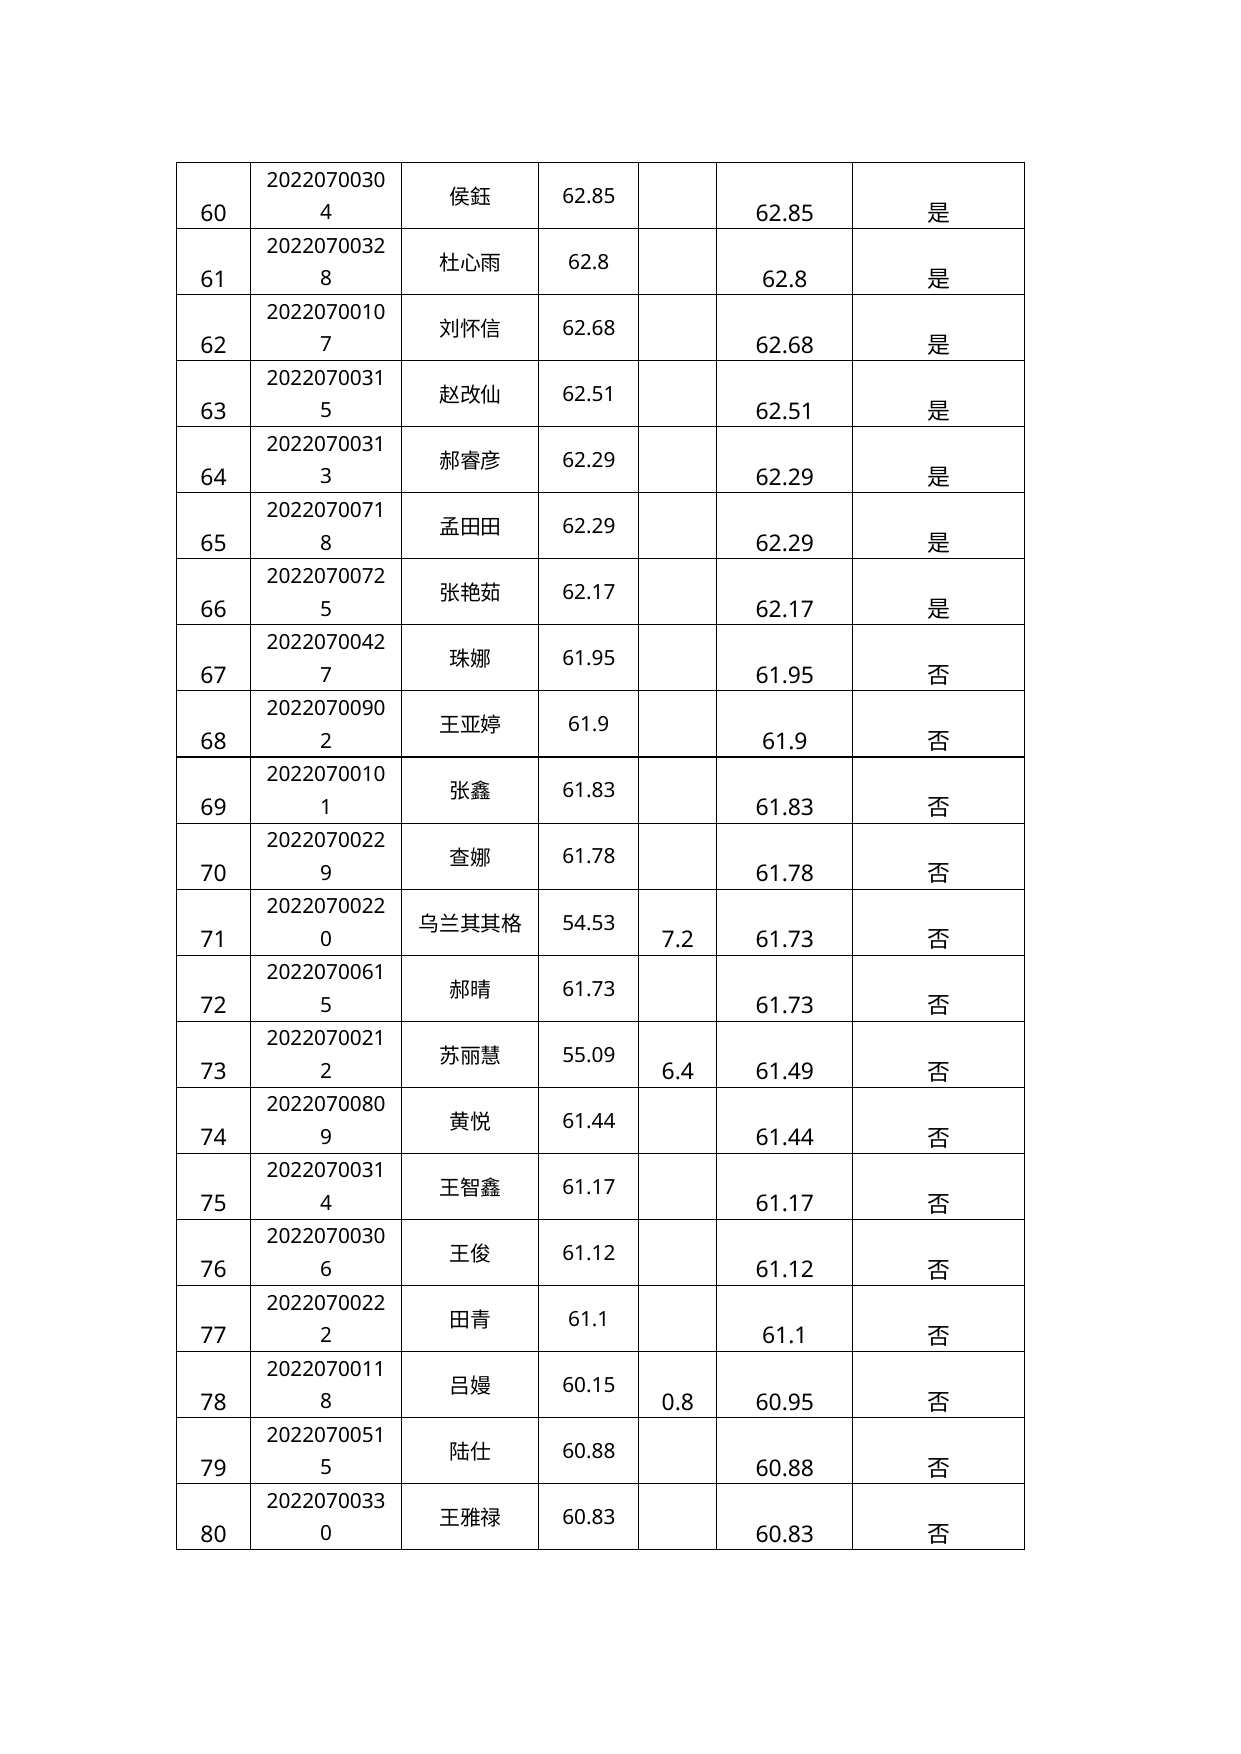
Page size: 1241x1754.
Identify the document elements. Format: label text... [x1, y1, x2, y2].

table_cell 20220700725 [251, 559, 401, 624]
table_cell 张鑫 [402, 758, 538, 822]
table_cell 61.17 [539, 1154, 638, 1219]
table_cell 62.85 [539, 163, 638, 228]
table_cell [639, 229, 716, 294]
table_cell 20220700229 [251, 824, 401, 888]
table_cell [639, 163, 716, 228]
table_cell 60.15 [539, 1352, 638, 1417]
table_cell 62.85 [717, 163, 852, 228]
table_cell 否 [853, 691, 1024, 756]
table_cell 20220700427 [251, 625, 401, 690]
table_cell 60.88 [539, 1418, 638, 1483]
table_cell [639, 691, 716, 756]
table_cell 否 [853, 758, 1024, 822]
table_cell 61 [177, 229, 250, 294]
table_cell 否 [853, 1286, 1024, 1351]
table_cell 乌兰其其格 [402, 890, 538, 954]
table_cell 62.29 [717, 427, 852, 492]
table_cell 61.83 [539, 758, 638, 822]
table_cell 61.73 [539, 956, 638, 1021]
table_cell 72 [177, 956, 250, 1021]
table_cell 否 [853, 1352, 1024, 1417]
table_cell 64 [177, 427, 250, 492]
table_cell 62.17 [717, 559, 852, 624]
table_cell 20220700107 [251, 295, 401, 360]
table_cell 62.51 [717, 361, 852, 426]
table_cell 79 [177, 1418, 250, 1483]
table_cell 62.68 [717, 295, 852, 360]
table_cell 65 [177, 493, 250, 558]
table_cell 74 [177, 1088, 250, 1153]
table_cell 否 [853, 956, 1024, 1021]
table_cell 20220700304 [251, 163, 401, 228]
table_cell 王雅禄 [402, 1484, 538, 1549]
table_cell 61.73 [717, 956, 852, 1021]
table_cell 黄悦 [402, 1088, 538, 1153]
table_cell [639, 427, 716, 492]
table_cell 否 [853, 890, 1024, 954]
table_cell 61.17 [717, 1154, 852, 1219]
table_cell 否 [853, 1154, 1024, 1219]
table_cell 20220700330 [251, 1484, 401, 1549]
table_cell 是 [853, 427, 1024, 492]
table_cell [639, 559, 716, 624]
table_cell 6.4 [639, 1022, 716, 1087]
table_cell 71 [177, 890, 250, 954]
table_cell 61.12 [539, 1220, 638, 1285]
table_cell 55.09 [539, 1022, 638, 1087]
table_cell 20220700314 [251, 1154, 401, 1219]
table_cell 60.83 [717, 1484, 852, 1549]
table_cell 否 [853, 625, 1024, 690]
table_cell 查娜 [402, 824, 538, 888]
table_cell 61.95 [539, 625, 638, 690]
table_cell 75 [177, 1154, 250, 1219]
table_cell 是 [853, 559, 1024, 624]
table_cell 是 [853, 163, 1024, 228]
table_cell 62.29 [539, 493, 638, 558]
table_cell [639, 1154, 716, 1219]
table_cell 否 [853, 1484, 1024, 1549]
table_cell 刘怀信 [402, 295, 538, 360]
table_cell 0.8 [639, 1352, 716, 1417]
table_cell [639, 1220, 716, 1285]
table_cell 67 [177, 625, 250, 690]
table_cell 是 [853, 493, 1024, 558]
table_cell 20220700718 [251, 493, 401, 558]
table_cell 20220700306 [251, 1220, 401, 1285]
table_cell 20220700220 [251, 890, 401, 954]
table_cell 61.49 [717, 1022, 852, 1087]
table_cell 王俊 [402, 1220, 538, 1285]
table_cell 61.78 [717, 824, 852, 888]
table_cell [639, 625, 716, 690]
table_cell 20220700902 [251, 691, 401, 756]
table_cell 62.8 [539, 229, 638, 294]
table_cell 赵改仙 [402, 361, 538, 426]
table_cell 61.44 [539, 1088, 638, 1153]
table_cell 62.17 [539, 559, 638, 624]
table_cell 61.95 [717, 625, 852, 690]
table_cell 20220700615 [251, 956, 401, 1021]
table_cell 68 [177, 691, 250, 756]
table_cell 76 [177, 1220, 250, 1285]
table_cell 20220700118 [251, 1352, 401, 1417]
table_cell 张艳茹 [402, 559, 538, 624]
table_cell 20220700222 [251, 1286, 401, 1351]
table_cell 珠娜 [402, 625, 538, 690]
table_cell 20220700809 [251, 1088, 401, 1153]
table_cell [639, 824, 716, 888]
table_cell 78 [177, 1352, 250, 1417]
table_cell 54.53 [539, 890, 638, 954]
table_cell 20220700315 [251, 361, 401, 426]
table_cell [639, 1418, 716, 1483]
table_cell 61.12 [717, 1220, 852, 1285]
table_cell 60.88 [717, 1418, 852, 1483]
table_cell [639, 493, 716, 558]
table_cell 20220700313 [251, 427, 401, 492]
table_cell 否 [853, 1418, 1024, 1483]
table_cell 是 [853, 295, 1024, 360]
table_cell 61.9 [539, 691, 638, 756]
table_cell 60 [177, 163, 250, 228]
table_cell 77 [177, 1286, 250, 1351]
table_cell 20220700212 [251, 1022, 401, 1087]
table_cell 62.68 [539, 295, 638, 360]
table_cell 20220700515 [251, 1418, 401, 1483]
table_cell 61.73 [717, 890, 852, 954]
table_cell 69 [177, 758, 250, 822]
table_cell 60.83 [539, 1484, 638, 1549]
table_cell 吕嫚 [402, 1352, 538, 1417]
table_cell 否 [853, 1022, 1024, 1087]
table_cell 王亚婷 [402, 691, 538, 756]
table_cell 62.51 [539, 361, 638, 426]
table_cell 62.8 [717, 229, 852, 294]
table_cell 80 [177, 1484, 250, 1549]
table_cell 62.29 [717, 493, 852, 558]
table_cell [639, 361, 716, 426]
table_cell 孟田田 [402, 493, 538, 558]
table_cell 62.29 [539, 427, 638, 492]
table_cell 否 [853, 1088, 1024, 1153]
table_cell 61.78 [539, 824, 638, 888]
table_cell 郝晴 [402, 956, 538, 1021]
table_cell 60.95 [717, 1352, 852, 1417]
table_cell [639, 295, 716, 360]
table_cell 郝睿彦 [402, 427, 538, 492]
table_cell 61.83 [717, 758, 852, 822]
table_cell 杜心雨 [402, 229, 538, 294]
table_cell 61.1 [539, 1286, 638, 1351]
table_cell 田青 [402, 1286, 538, 1351]
table_cell 61.9 [717, 691, 852, 756]
table_cell 20220700328 [251, 229, 401, 294]
table_cell 是 [853, 361, 1024, 426]
table_cell [639, 758, 716, 822]
table_cell 66 [177, 559, 250, 624]
table_cell 70 [177, 824, 250, 888]
table_cell 王智鑫 [402, 1154, 538, 1219]
table_cell [639, 1286, 716, 1351]
table_cell 侯鈺 [402, 163, 538, 228]
table_cell 否 [853, 1220, 1024, 1285]
table_cell 73 [177, 1022, 250, 1087]
table_cell 陆仕 [402, 1418, 538, 1483]
table_cell 62 [177, 295, 250, 360]
table_cell 7.2 [639, 890, 716, 954]
table_cell 否 [853, 824, 1024, 888]
table_cell [639, 1088, 716, 1153]
table_cell 61.1 [717, 1286, 852, 1351]
table_cell 苏丽慧 [402, 1022, 538, 1087]
table_cell 20220700101 [251, 758, 401, 822]
table_cell [639, 1484, 716, 1549]
table_cell [639, 956, 716, 1021]
table_cell 61.44 [717, 1088, 852, 1153]
table_cell 是 [853, 229, 1024, 294]
table_cell 63 [177, 361, 250, 426]
